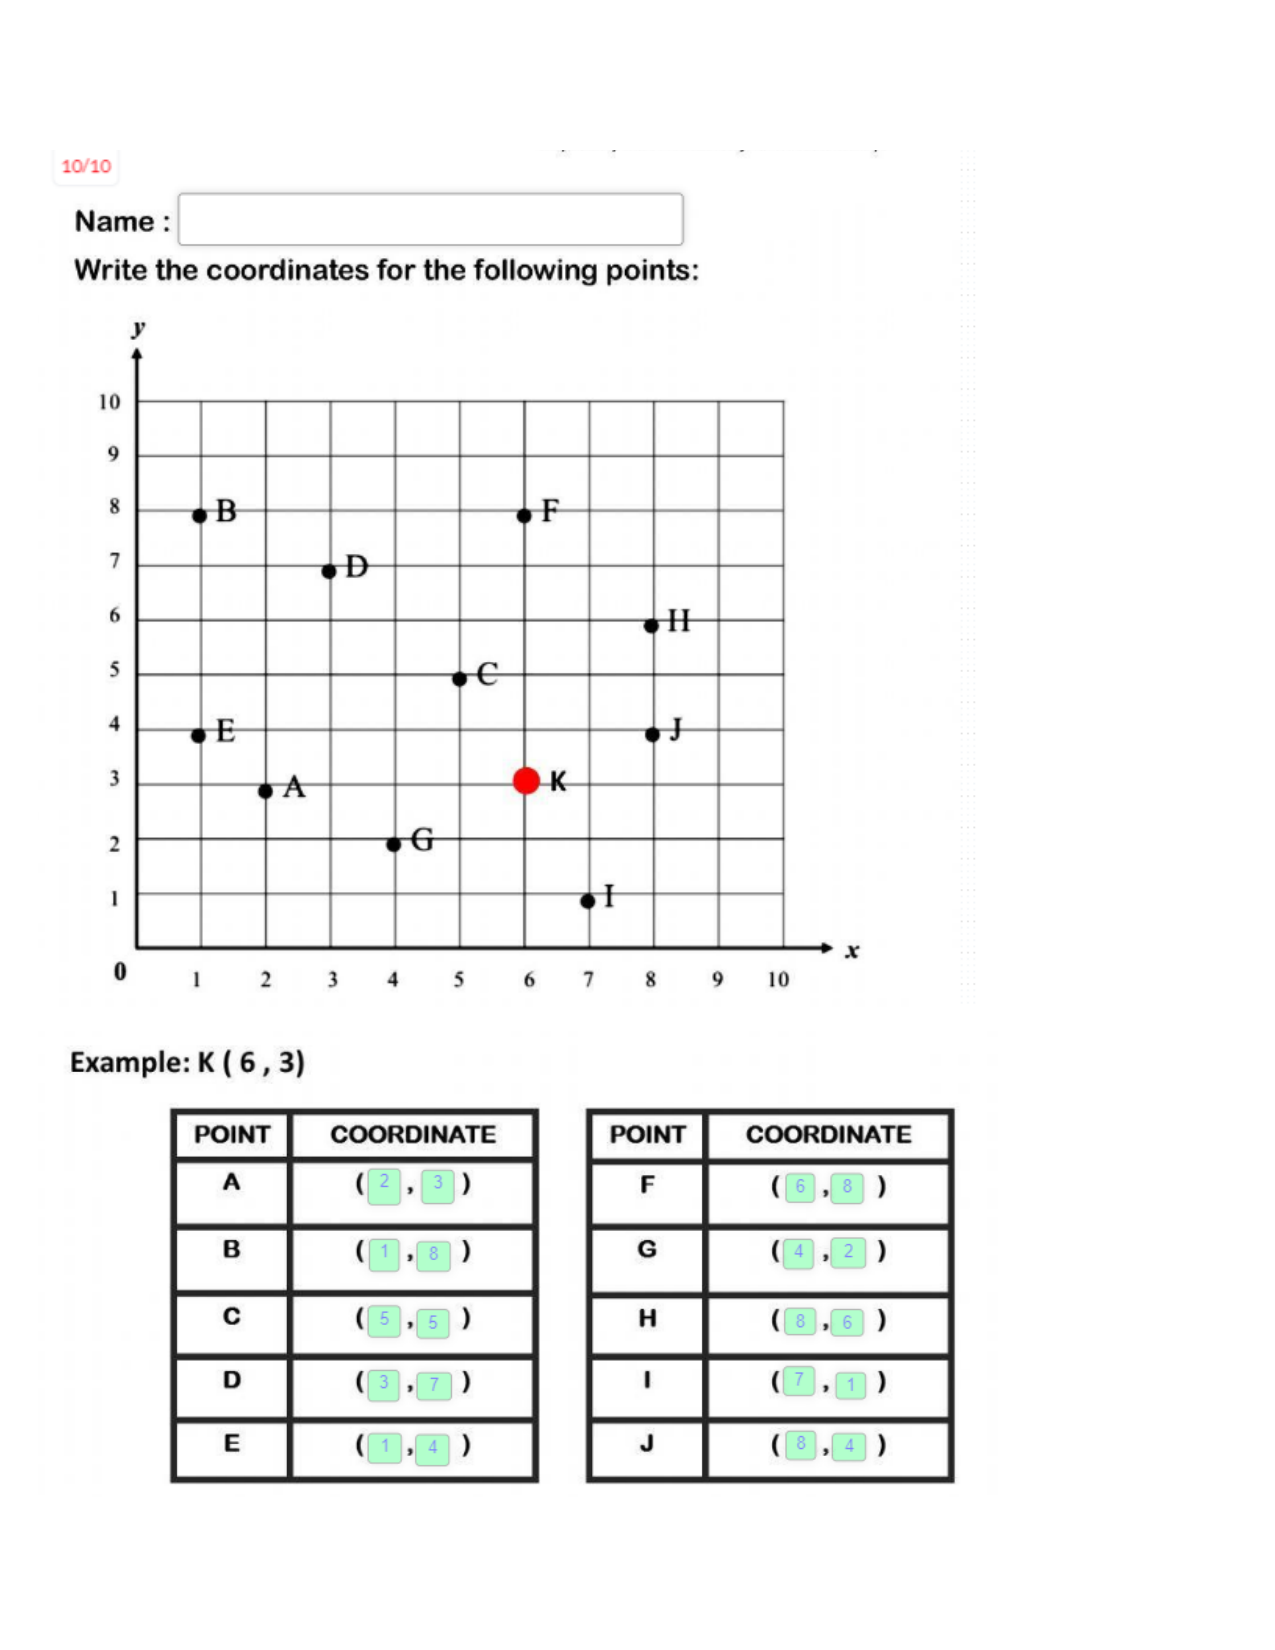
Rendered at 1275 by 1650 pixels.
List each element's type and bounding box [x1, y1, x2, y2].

picture [37, 150, 980, 1007]
picture [37, 1031, 1013, 1497]
